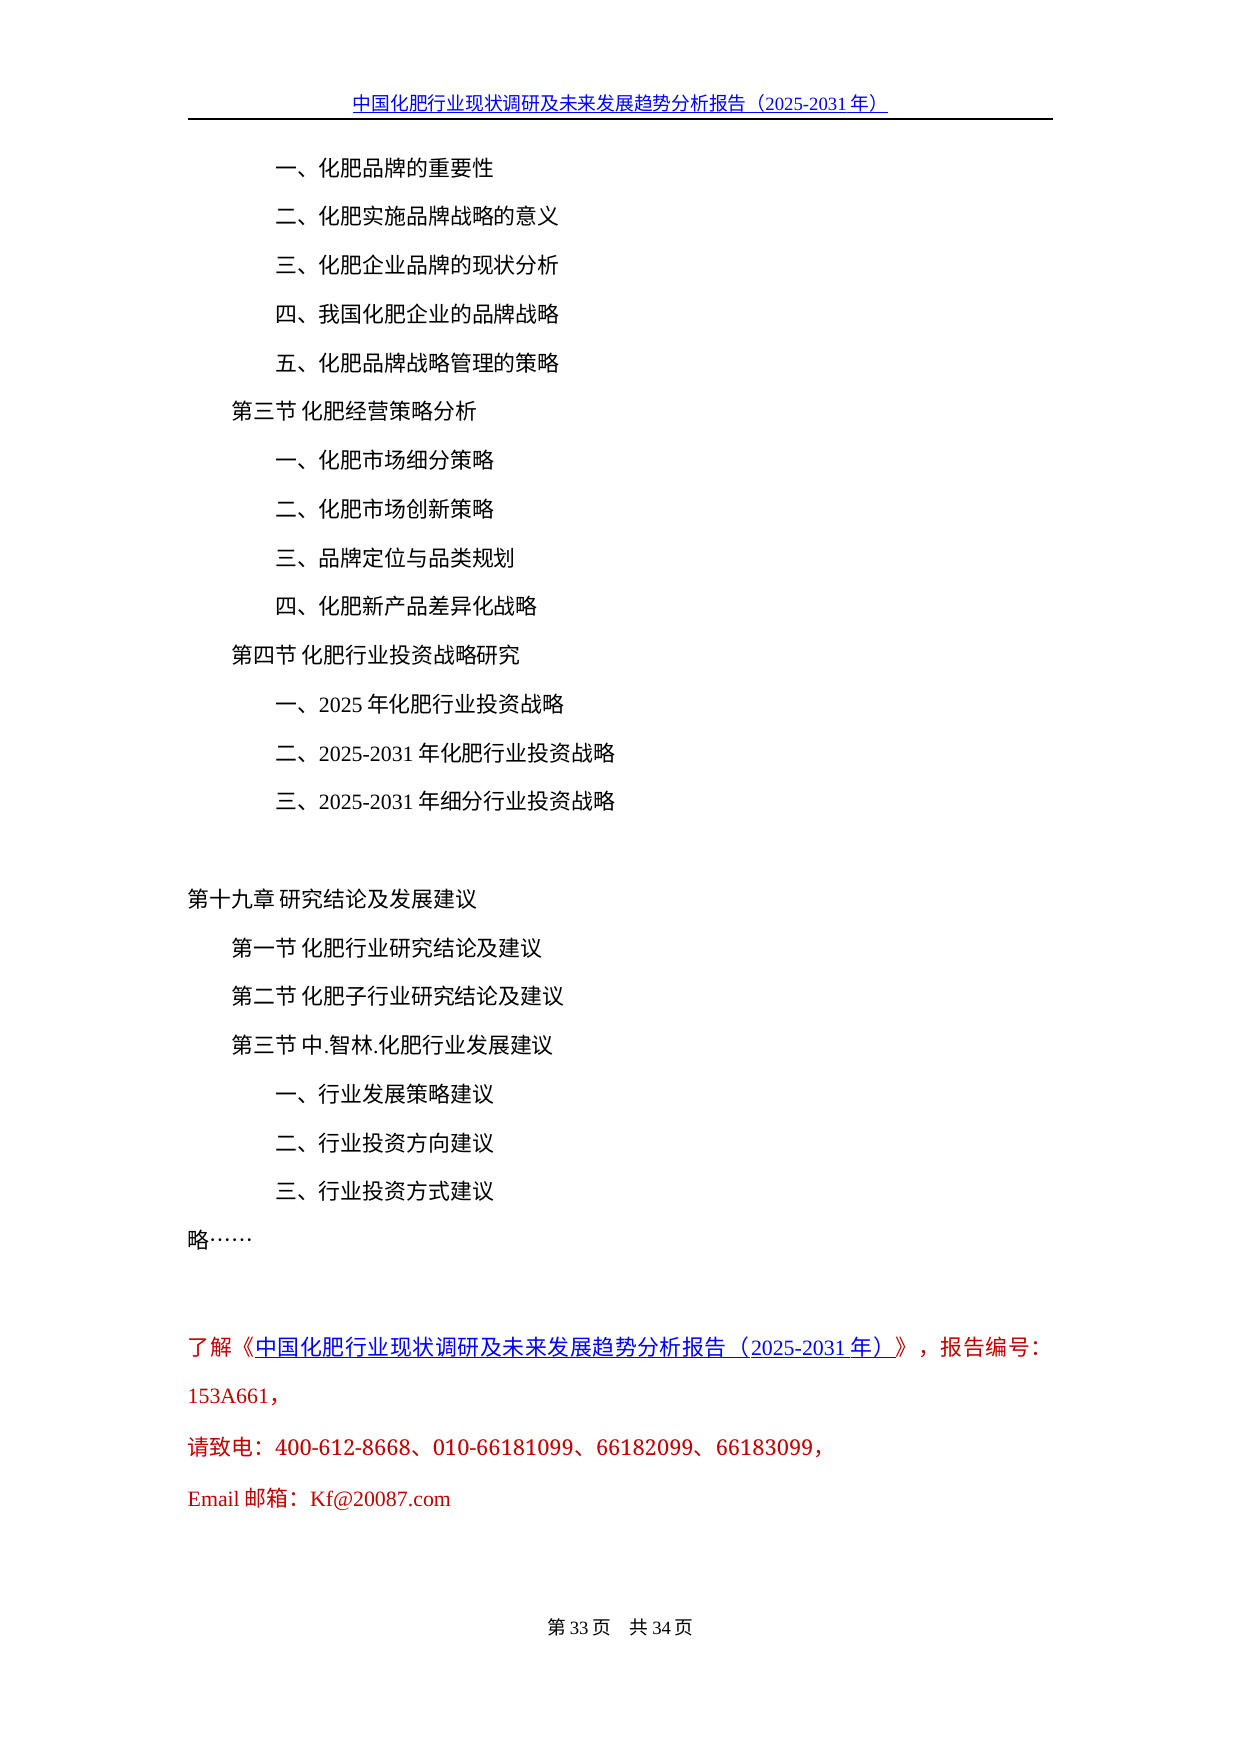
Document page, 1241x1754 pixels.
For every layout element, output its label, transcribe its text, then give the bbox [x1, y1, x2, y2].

text 请致电：400-612-8668、010-66181099、66182099、66183099， [187, 1429, 1053, 1462]
text Email邮箱：Kf@20087.com [187, 1481, 1053, 1513]
text 了解《中国化肥行业现状调研及未来发展趋势分析报告（2025-2031年）》，报告编号：153A661， [187, 1329, 1053, 1410]
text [187, 150, 1053, 1255]
